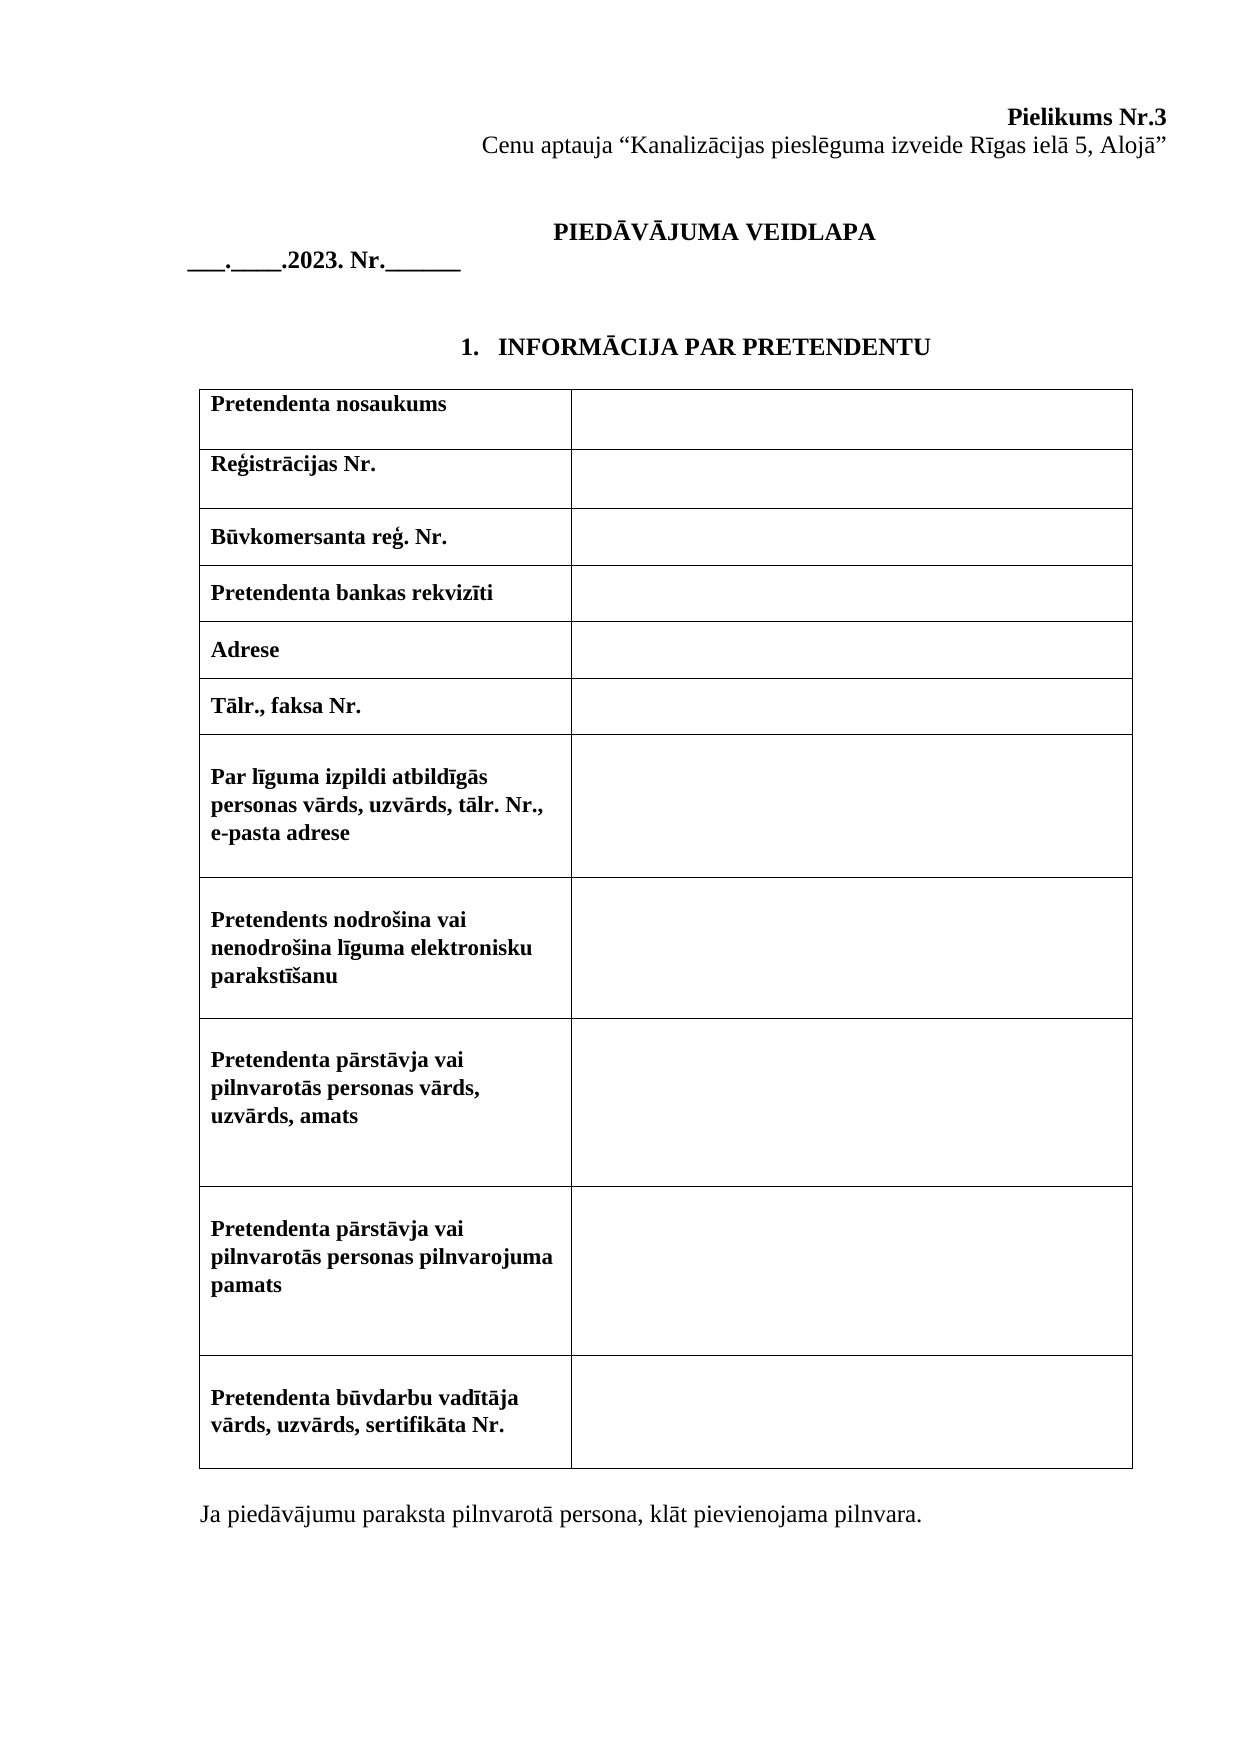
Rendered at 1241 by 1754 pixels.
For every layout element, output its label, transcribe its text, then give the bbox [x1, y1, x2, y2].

table_header [572, 390, 1132, 449]
text Ja piedāvājumu paraksta pilnvarotā persona, klāt pievienojama pilnvara. [187, 1499, 1167, 1528]
table_cell [572, 566, 1132, 621]
table_cell Pretendenta pārstāvja vai pilnvarotās personas vārds, uzvārds, amats [200, 1019, 571, 1186]
text Pielikums Nr.3 [187, 102, 1167, 131]
table_cell [572, 1019, 1132, 1186]
table_cell [572, 509, 1132, 564]
table_cell Pretendents nodrošina vai nenodrošina līguma elektronisku parakstīšanu [200, 878, 571, 1018]
table_cell [572, 450, 1132, 508]
table_cell Pretendenta pārstāvja vai pilnvarotās personas pilnvarojuma pamats [200, 1187, 571, 1355]
table_cell Būvkomersanta reģ. Nr. [200, 509, 571, 564]
table_cell Reģistrācijas Nr. [200, 450, 571, 508]
table_cell [572, 679, 1132, 734]
table_cell [572, 878, 1132, 1018]
table_cell Pretendenta bankas rekvizīti [200, 566, 571, 621]
text Cenu aptauja “Kanalizācijas pieslēguma izveide Rīgas ielā 5, Alojā” [187, 131, 1167, 159]
table_cell [572, 1356, 1132, 1467]
table_cell Pretendenta būvdarbu vadītāja vārds, uzvārds, sertifikāta Nr. [200, 1356, 571, 1467]
table_cell Par līguma izpildi atbildīgās personas vārds, uzvārds, tālr. Nr., e-pasta adrese [200, 735, 571, 877]
text ___.____.2023. Nr.______ [187, 246, 1167, 274]
table_header Pretendenta nosaukums [200, 390, 571, 449]
table_cell [572, 1187, 1132, 1355]
table_cell Tālr., faksa Nr. [200, 679, 571, 734]
table_cell Adrese [200, 622, 571, 677]
text PIEDĀVĀJUMA VEIDLAPA [262, 217, 1167, 246]
table_cell [572, 622, 1132, 677]
table_cell [572, 735, 1132, 877]
list INFORMĀCIJA PAR PRETENDENTU [225, 332, 1167, 361]
